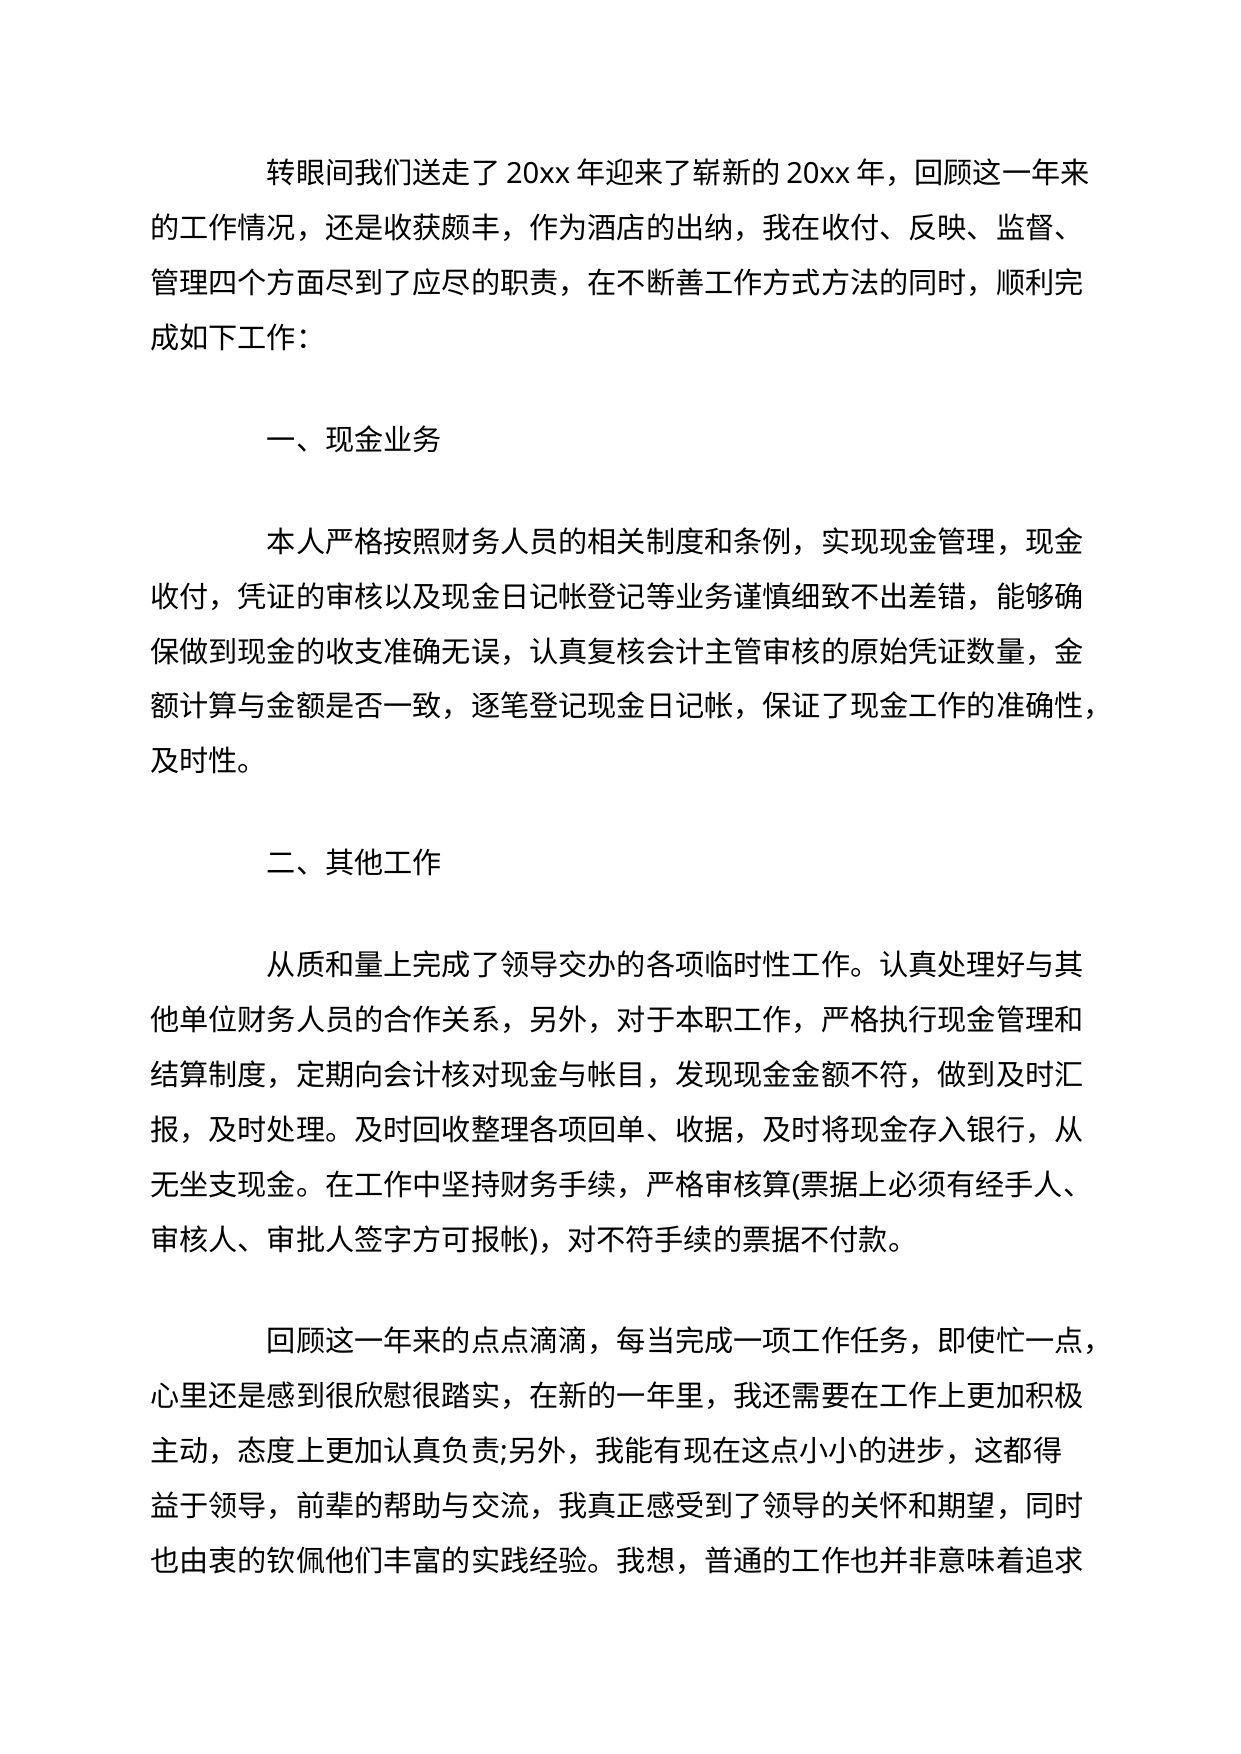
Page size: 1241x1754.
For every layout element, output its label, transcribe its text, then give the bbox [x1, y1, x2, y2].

text 一、现金业务 [150, 417, 1090, 459]
text 转眼间我们送走了20xx年迎来了崭新的20xx年，回顾这一年来的工作情况，还是收获颇丰，作为酒店的出纳，我在收付、反映、监督、管理四个方面尽到了应尽的职责，在不断善工作方式方法的同时，顺利完成如下工作： [150, 150, 1090, 357]
text 本人严格按照财务人员的相关制度和条例，实现现金管理，现金收付，凭证的审核以及现金日记帐登记等业务谨慎细致不出差错，能够确保做到现金的收支准确无误，认真复核会计主管审核的原始凭证数量，金额计算与金额是否一致，逐笔登记现金日记帐，保证了现金工作的准确性，及时性。 [150, 518, 1090, 780]
text 从质和量上完成了领导交办的各项临时性工作。认真处理好与其他单位财务人员的合作关系，另外，对于本职工作，严格执行现金管理和结算制度，定期向会计核对现金与帐目，发现现金金额不符，做到及时汇报，及时处理。及时回收整理各项回单、收据，及时将现金存入银行，从无坐支现金。在工作中坚持财务手续，严格审核算(票据上必须有经手人、审核人、审批人签字方可报帐)，对不符手续的票据不付款。 [150, 941, 1090, 1258]
text 二、其他工作 [150, 840, 1090, 882]
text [150, 1318, 1090, 1580]
